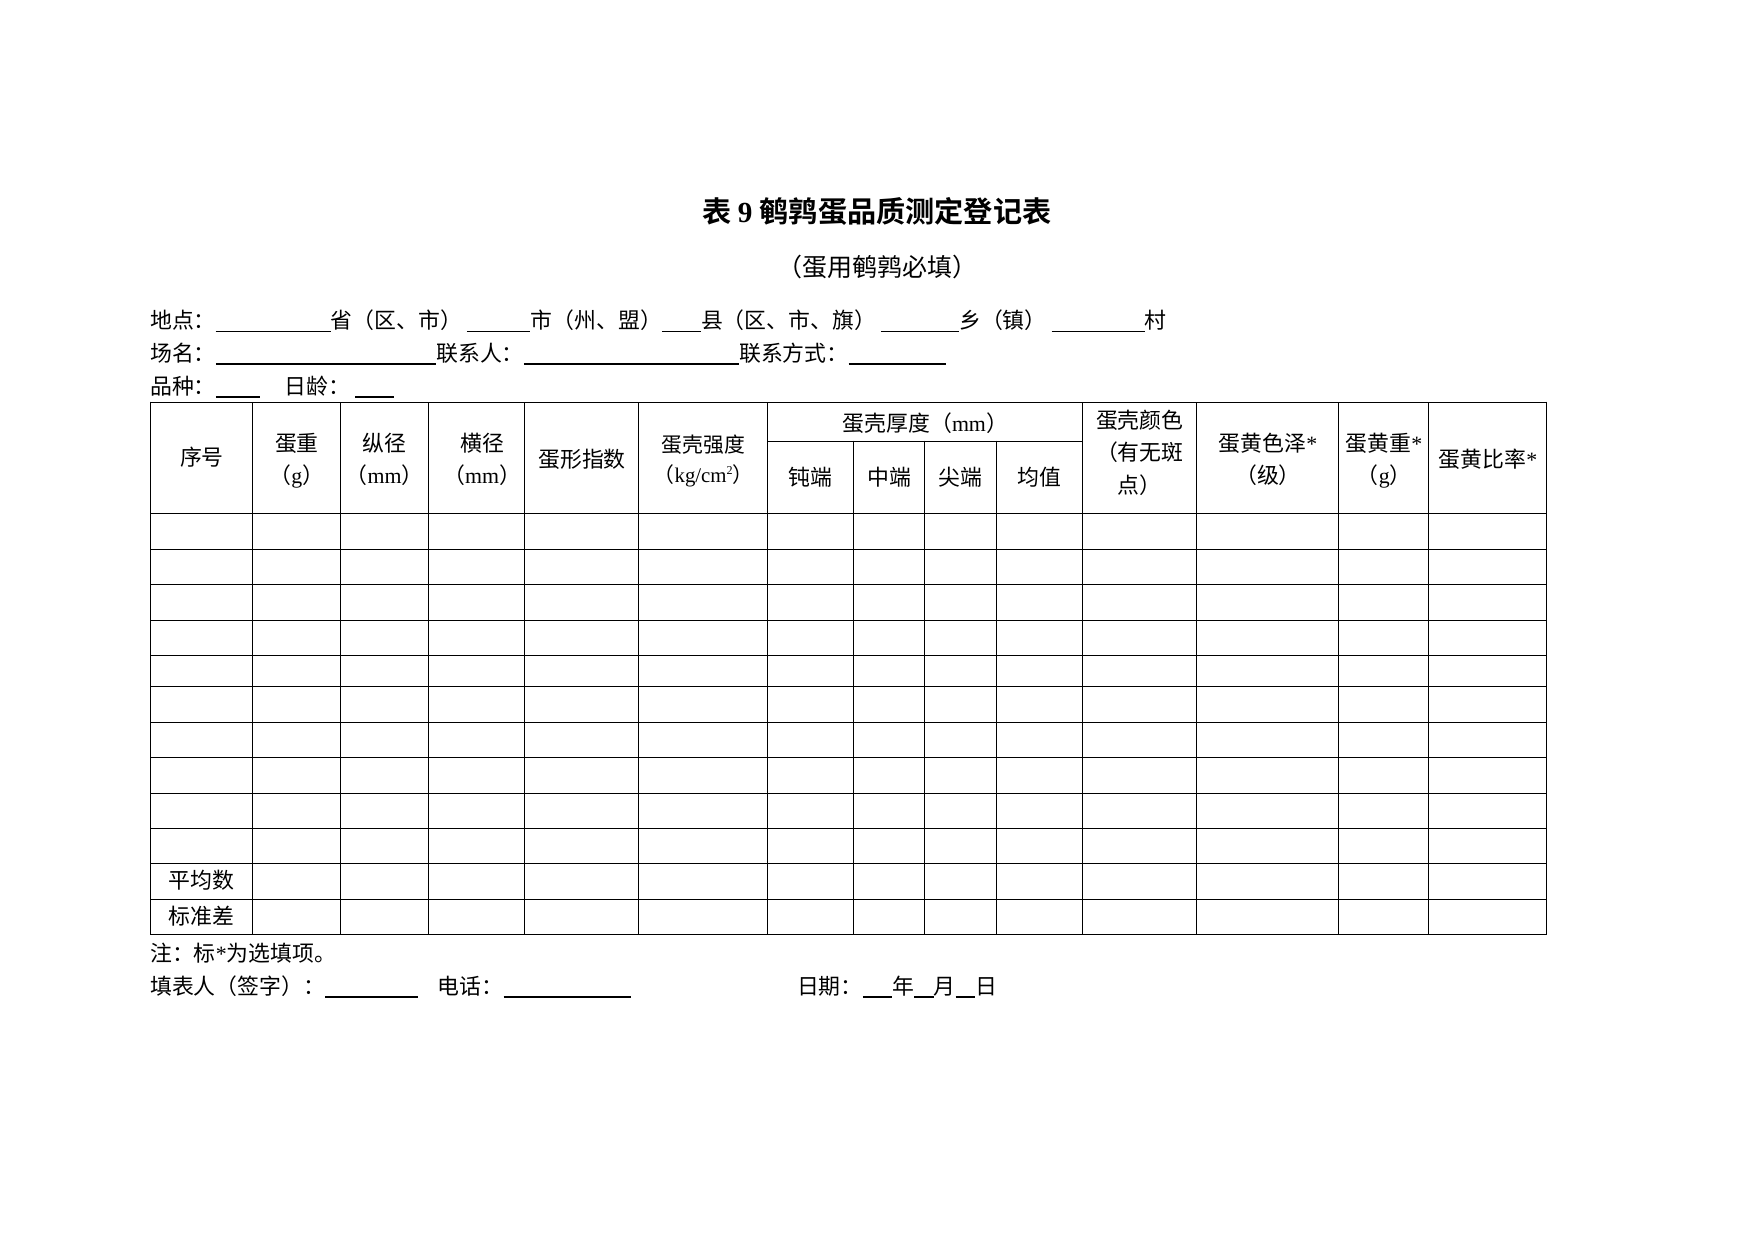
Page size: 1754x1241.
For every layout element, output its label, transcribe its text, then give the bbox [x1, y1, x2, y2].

table_cell [525, 585, 638, 619]
table_cell [768, 829, 853, 863]
table_cell [768, 621, 853, 655]
table_cell [925, 656, 996, 686]
table_header 蛋壳厚度（mm） [768, 403, 1082, 441]
table_cell [997, 829, 1082, 863]
table_cell [925, 829, 996, 863]
table_cell [854, 829, 924, 863]
table_cell [925, 723, 996, 757]
table_cell [429, 829, 524, 863]
table_cell [151, 550, 252, 584]
table_cell [925, 758, 996, 792]
table_cell [525, 794, 638, 828]
table_cell [341, 585, 428, 619]
table_cell [341, 687, 428, 722]
text 地点： 省（区、市） 市（州、盟） 县（区、市、旗） 乡（镇） 村 [150, 300, 1604, 335]
table_cell [768, 900, 853, 934]
table_cell 中端 [854, 442, 924, 513]
table_cell [525, 621, 638, 655]
table_cell [525, 656, 638, 686]
table_cell [854, 514, 924, 549]
table_cell 标准差 [151, 900, 252, 934]
table_cell [429, 900, 524, 934]
table_cell [768, 794, 853, 828]
table_cell [151, 687, 252, 722]
table_cell [1083, 621, 1196, 655]
table_cell [925, 585, 996, 619]
table_cell [768, 656, 853, 686]
table_cell [1339, 723, 1428, 757]
table_cell [1083, 585, 1196, 619]
table_cell [341, 900, 428, 934]
table_cell [854, 656, 924, 686]
table_cell [429, 585, 524, 619]
table_cell [151, 794, 252, 828]
table_cell [525, 864, 638, 899]
table_cell [341, 621, 428, 655]
table_cell [925, 514, 996, 549]
table_cell [253, 656, 340, 686]
table_cell [854, 758, 924, 792]
text （蛋用鹌鹑必填） [150, 247, 1604, 283]
table_cell [1197, 829, 1338, 863]
table_cell [1339, 656, 1428, 686]
table_cell [429, 550, 524, 584]
table_cell [997, 794, 1082, 828]
table_cell [854, 864, 924, 899]
table_cell [1197, 864, 1338, 899]
text 表9 鹌鹑蛋品质测定登记表 [150, 188, 1604, 230]
table_cell [151, 829, 252, 863]
table_cell [1339, 687, 1428, 722]
table_cell [151, 656, 252, 686]
table_cell [253, 829, 340, 863]
text 品种： 日龄： [150, 368, 1604, 402]
table_cell [525, 829, 638, 863]
table_header 蛋壳颜色 （有无斑点） [1083, 403, 1196, 513]
table_cell [341, 514, 428, 549]
table_cell [1429, 656, 1546, 686]
table_cell [429, 687, 524, 722]
table_header 蛋形指数 [525, 403, 638, 513]
table_cell [925, 864, 996, 899]
table_cell [429, 621, 524, 655]
table_cell [639, 794, 767, 828]
table_cell [1429, 723, 1546, 757]
table_cell [639, 829, 767, 863]
table_header 蛋壳强度（kg/cm2） [639, 403, 767, 513]
table_cell [1083, 550, 1196, 584]
table_cell [1429, 585, 1546, 619]
table_cell [253, 687, 340, 722]
table_cell [341, 656, 428, 686]
table_cell [639, 585, 767, 619]
table_cell [429, 864, 524, 899]
table_cell [925, 621, 996, 655]
table_cell [341, 723, 428, 757]
table_cell [151, 621, 252, 655]
table_cell [341, 794, 428, 828]
table_cell [525, 550, 638, 584]
table_cell [925, 687, 996, 722]
table_cell [1429, 621, 1546, 655]
table_cell [639, 687, 767, 722]
table_cell [429, 758, 524, 792]
table_cell [997, 864, 1082, 899]
table_cell [1083, 723, 1196, 757]
table_cell [253, 900, 340, 934]
table_cell 尖端 [925, 442, 996, 513]
table_cell [1197, 723, 1338, 757]
table_cell [525, 514, 638, 549]
table_cell [1083, 758, 1196, 792]
table_cell [1197, 621, 1338, 655]
table_cell [253, 758, 340, 792]
table_cell [1197, 656, 1338, 686]
table_cell [997, 621, 1082, 655]
table_cell [925, 900, 996, 934]
table_cell [997, 550, 1082, 584]
table_header 蛋重（g） [253, 403, 340, 513]
table_cell [1083, 794, 1196, 828]
table_cell [1429, 900, 1546, 934]
table_cell [639, 621, 767, 655]
table_cell [1429, 514, 1546, 549]
text 注：标*为选填项。 [150, 935, 1604, 968]
table_cell [429, 723, 524, 757]
table_cell [1197, 687, 1338, 722]
table_cell [997, 723, 1082, 757]
table_header 蛋黄重* （g） [1339, 403, 1428, 513]
table_cell [525, 687, 638, 722]
table_cell [429, 514, 524, 549]
table_cell [1197, 900, 1338, 934]
table_cell [1339, 900, 1428, 934]
table_cell [639, 900, 767, 934]
table_cell [768, 585, 853, 619]
table_header 横径 （mm） [429, 403, 524, 513]
table_cell [854, 900, 924, 934]
table_cell [151, 585, 252, 619]
table_cell [768, 687, 853, 722]
table_cell [768, 864, 853, 899]
table_cell [639, 864, 767, 899]
table_cell [253, 864, 340, 899]
table_cell [639, 758, 767, 792]
table_cell [253, 585, 340, 619]
table_cell [997, 514, 1082, 549]
table_cell [854, 687, 924, 722]
table_cell [253, 723, 340, 757]
table_cell [429, 794, 524, 828]
table_cell [854, 723, 924, 757]
table_cell [253, 794, 340, 828]
table_header 纵径 （mm） [341, 403, 428, 513]
table_cell [1083, 514, 1196, 549]
table_cell [341, 864, 428, 899]
table_cell [525, 900, 638, 934]
table_cell [768, 550, 853, 584]
table_cell [997, 687, 1082, 722]
table_cell [854, 794, 924, 828]
table_cell [1339, 758, 1428, 792]
table_cell [1197, 585, 1338, 619]
table_cell [341, 829, 428, 863]
table_cell [151, 514, 252, 549]
table_cell [639, 514, 767, 549]
table_cell [854, 550, 924, 584]
table_header 蛋黄比率* [1429, 403, 1546, 513]
table_cell [253, 550, 340, 584]
table_cell [1429, 794, 1546, 828]
table_cell [1339, 585, 1428, 619]
table_cell [1083, 829, 1196, 863]
table_cell [1429, 829, 1546, 863]
table_cell [997, 900, 1082, 934]
text 场名： 联系人： 联系方式： [150, 335, 1604, 368]
table_cell [997, 656, 1082, 686]
table_cell [1083, 864, 1196, 899]
table_cell [1083, 656, 1196, 686]
table_cell [854, 621, 924, 655]
table_cell [854, 585, 924, 619]
table_cell [1429, 687, 1546, 722]
table_cell [1339, 794, 1428, 828]
table_cell 钝端 [768, 442, 853, 513]
table_cell [639, 550, 767, 584]
table_cell [1083, 687, 1196, 722]
table_cell [1083, 900, 1196, 934]
table_cell [1429, 864, 1546, 899]
table_cell [1197, 794, 1338, 828]
table_cell [997, 585, 1082, 619]
table_header 序号 [151, 403, 252, 513]
table_cell [1339, 514, 1428, 549]
table_cell [997, 758, 1082, 792]
table_cell [1339, 621, 1428, 655]
table_cell [525, 758, 638, 792]
table_cell [253, 621, 340, 655]
table_cell [429, 656, 524, 686]
table_header 蛋黄色泽*（级） [1197, 403, 1338, 513]
table_cell [1197, 550, 1338, 584]
table_cell [253, 514, 340, 549]
table_cell [1429, 550, 1546, 584]
table_cell [341, 550, 428, 584]
table_cell 平均数 [151, 864, 252, 899]
table_cell [925, 550, 996, 584]
table_cell [151, 723, 252, 757]
table_cell [1197, 758, 1338, 792]
table_cell [768, 723, 853, 757]
table_cell [639, 723, 767, 757]
table_cell 均值 [997, 442, 1082, 513]
table_cell [151, 758, 252, 792]
table_cell [768, 514, 853, 549]
table_cell [925, 794, 996, 828]
text 填表人（签字）： 电话： 日期： 年 月 日 [150, 968, 1604, 1002]
table_cell [1339, 829, 1428, 863]
table_cell [341, 758, 428, 792]
table_cell [1339, 550, 1428, 584]
table_cell [1197, 514, 1338, 549]
table_cell [1339, 864, 1428, 899]
table_cell [768, 758, 853, 792]
table_cell [639, 656, 767, 686]
table_cell [1429, 758, 1546, 792]
table_cell [525, 723, 638, 757]
